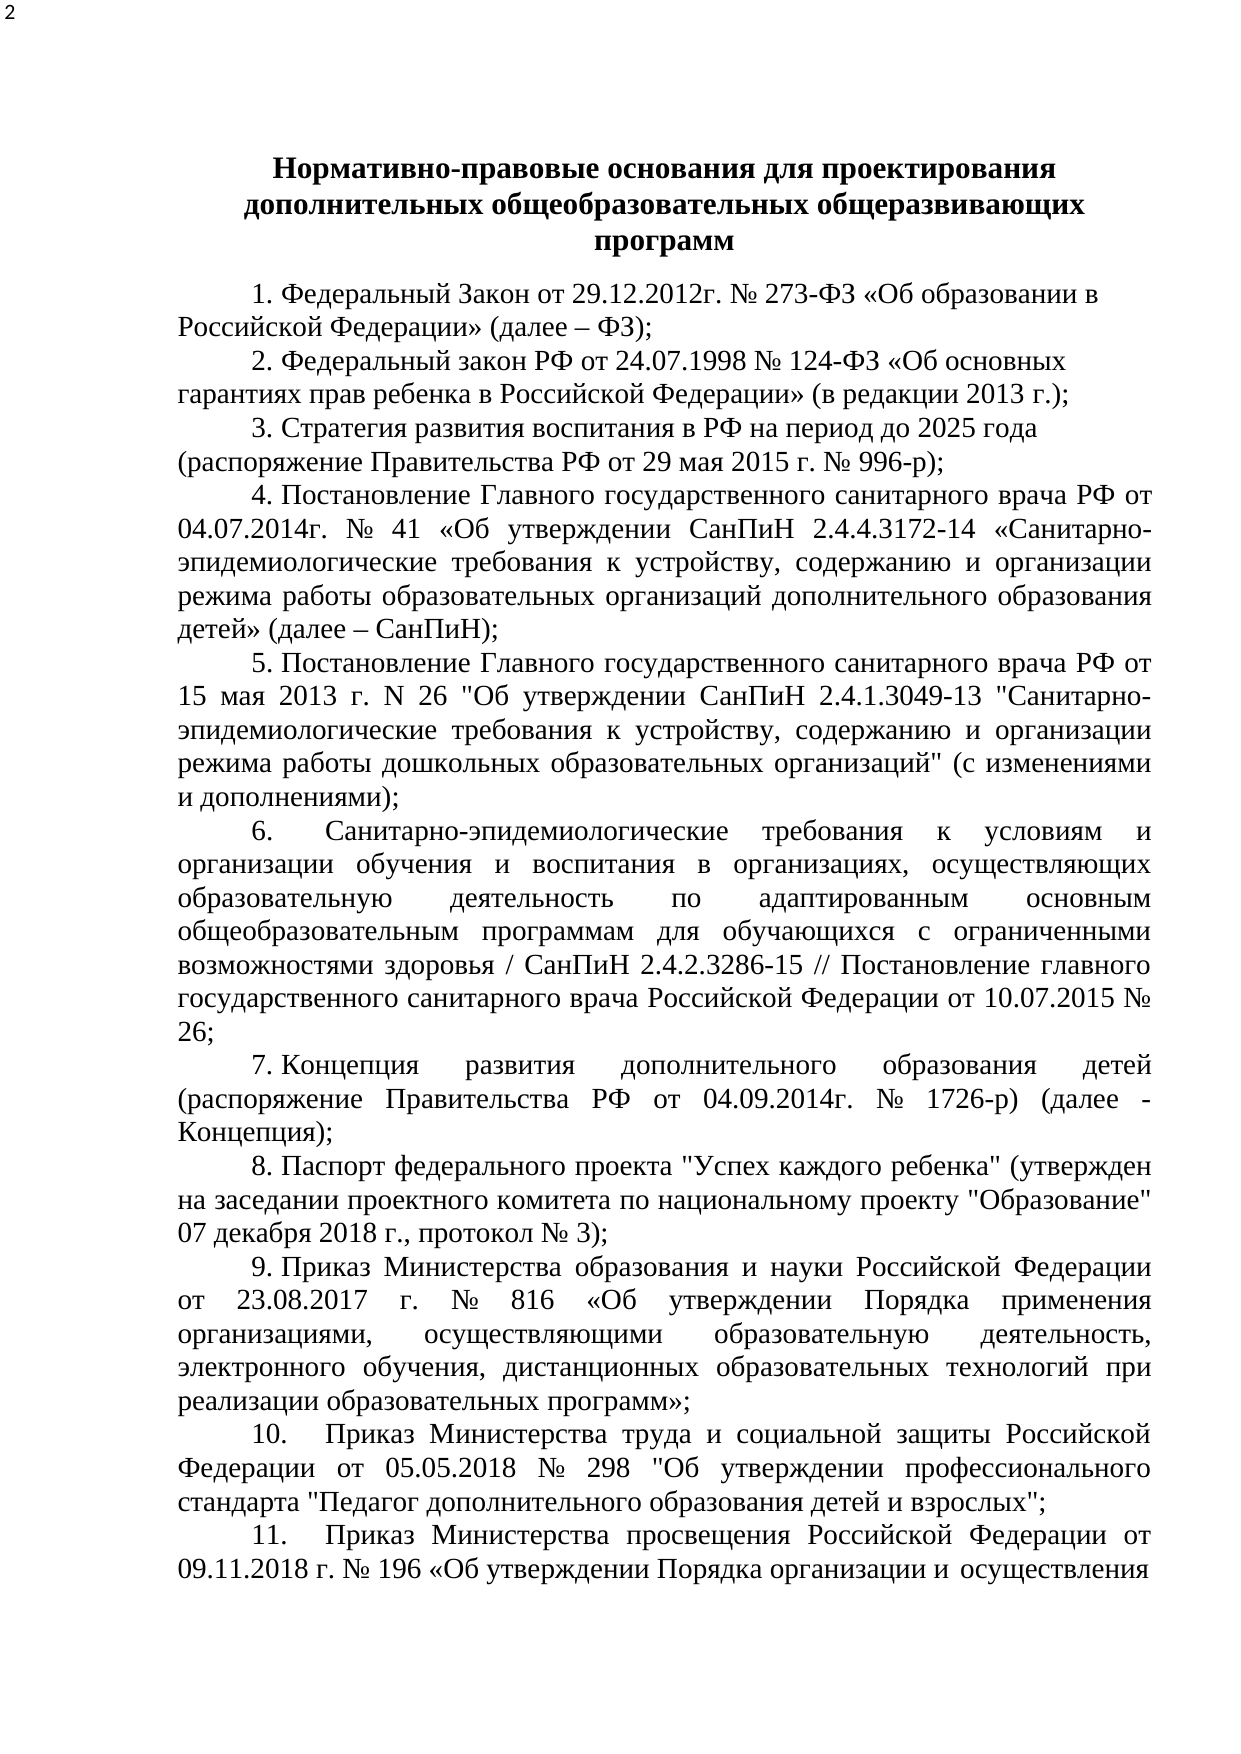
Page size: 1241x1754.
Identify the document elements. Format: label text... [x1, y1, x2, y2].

list Концепция развития дополнительного образования детей (распоряжение Правительства РФ от 04.09.2014г. № 1726-р) (далее - Концепция); [177, 1047, 1152, 1148]
list Стратегия развития воспитания в РФ на период до 2025 года (распоряжение Правительства РФ от 29 мая 2015 г. № 996-р); [177, 410, 1151, 477]
list Приказ Министерства труда и социальной защиты Российской Федерации от 05.05.2018 № 298 "Об утверждении профессионального стандарта "Педагог дополнительного образования детей и взрослых"; [177, 1417, 1151, 1517]
list Паспорт федерального проекта "Успех каждого ребенка" (утвержден на заседании проектного комитета по национальному проекту "Образование" 07 декабря 2018 г., протокол № 3); [177, 1148, 1152, 1249]
list Приказ Министерства просвещения Российской Федерации от 09.11.2018 г. № 196 «Об утверждении Порядка организации и осуществления [177, 1517, 1152, 1584]
list Федеральный Закон от 29.12.2012г. № 273-ФЗ «Об образовании в Российской Федерации» (далее – ФЗ); [177, 276, 1152, 343]
list Санитарно-эпидемиологические требования к условиям и организации обучения и воспитания в организациях, осуществляющих образовательную деятельность по адаптированным основным общеобразовательным программам для обучающихся с ограниченными возможностями здоровья / СанПиН 2.4.2.3286-15 // Постановление главного государственного санитарного врача Российской Федерации от 10.07.2015 № 26; [177, 813, 1152, 1047]
list Постановление Главного государственного санитарного врача РФ от 04.07.2014г. № 41 «Об утверждении СанПиН 2.4.4.3172-14 «Санитарно- эпидемиологические требования к устройству, содержанию и организации режима работы образовательных организаций дополнительного образования детей» (далее – СанПиН); [177, 477, 1153, 645]
list Приказ Министерства образования и науки Российской Федерации от 23.08.2017 г. № 816 «Об утверждении Порядка применения организациями, осуществляющими образовательную деятельность, электронного обучения, дистанционных образовательных технологий при реализации образовательных программ»; [177, 1249, 1152, 1417]
list Постановление Главного государственного санитарного врача РФ от 15 мая 2013 г. N 26 "Об утверждении СанПиН 2.4.1.3049-13 "Санитарно- эпидемиологические требования к устройству, содержанию и организации режима работы дошкольных образовательных организаций" (с изменениями и дополнениями); [177, 645, 1152, 813]
list Федеральный закон РФ от 24.07.1998 № 124-ФЗ «Об основных гарантиях прав ребенка в Российской Федерации» (в редакции 2013 г.); [177, 343, 1143, 410]
text дополнительных общеобразовательных общеразвивающих программ [200, 185, 1129, 257]
subtitle Нормативно-правовые основания для проектирования [200, 149, 1129, 185]
